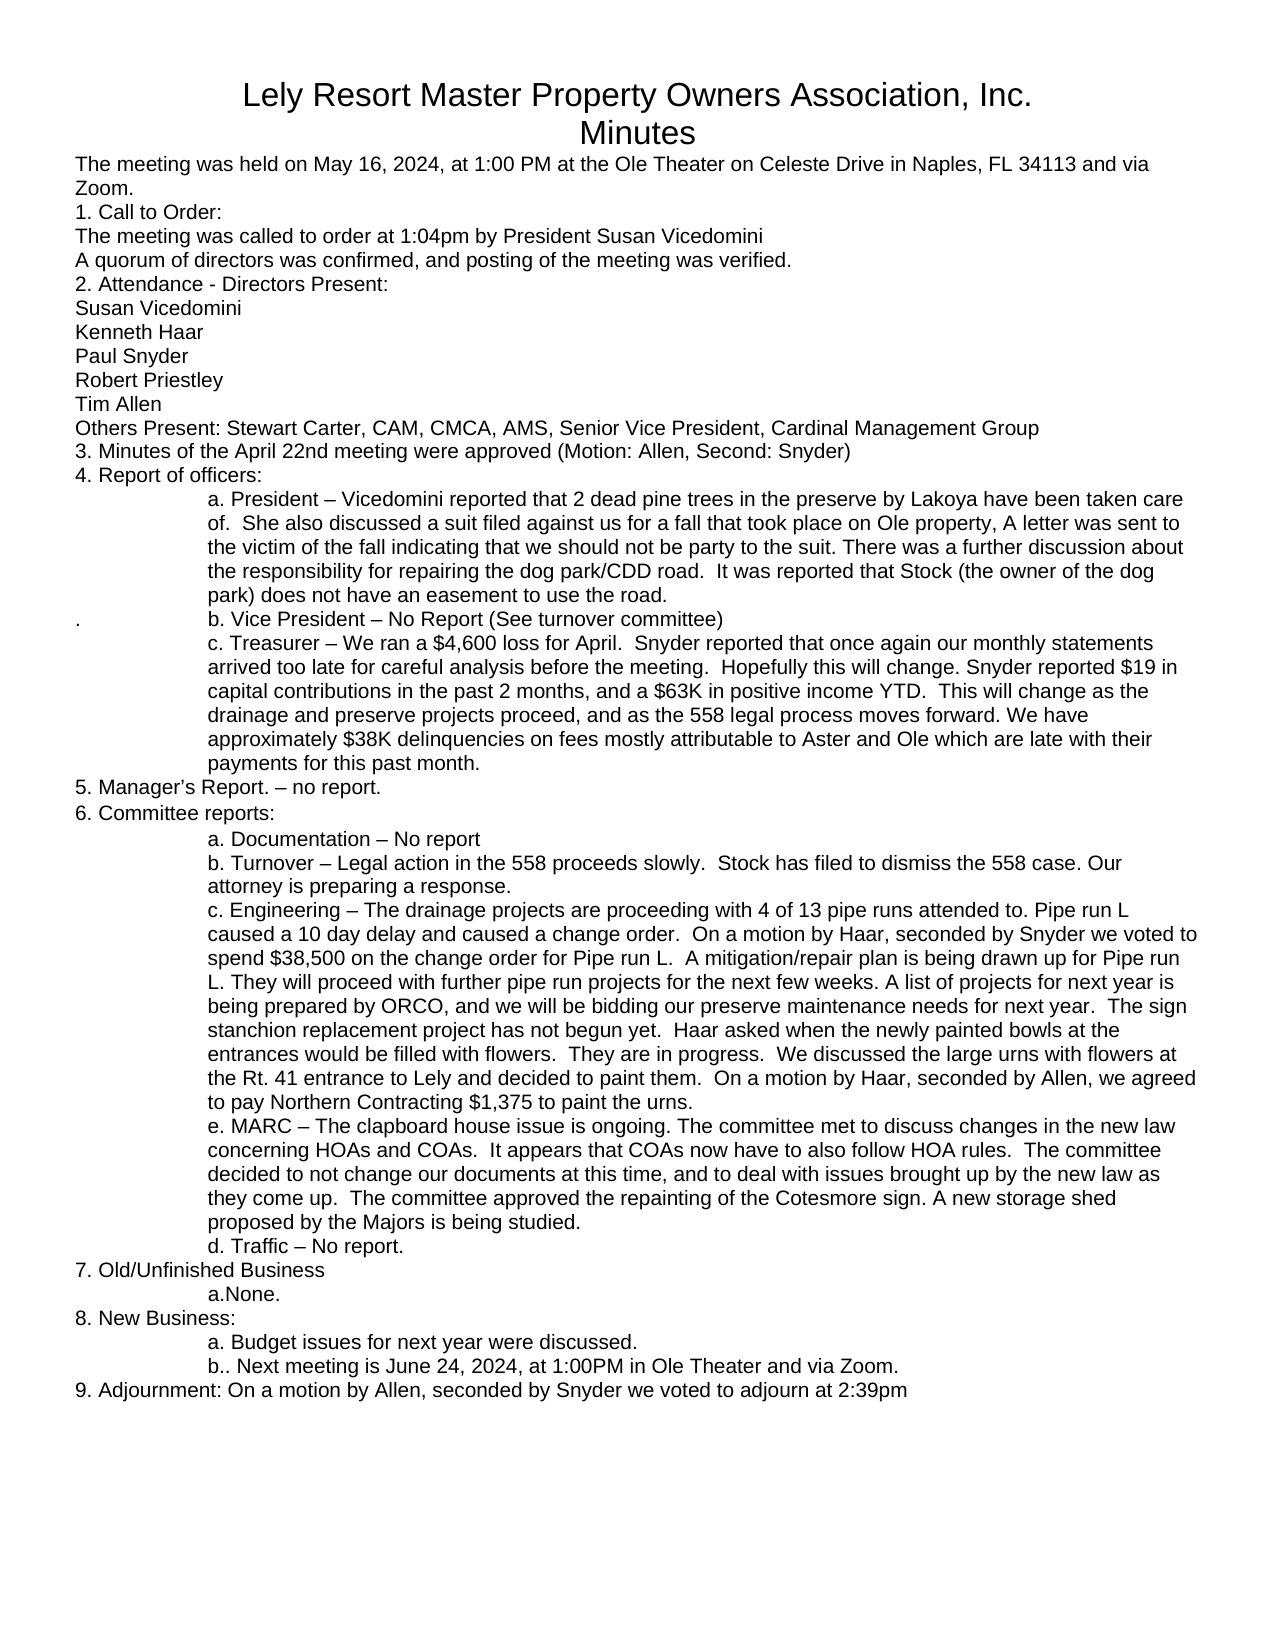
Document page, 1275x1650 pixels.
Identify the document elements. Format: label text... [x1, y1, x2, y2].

text c. Treasurer – We ran a $4,600 loss for April. Snyder reported that once again our monthly statements arrived too late for careful analysis before the meeting. Hopefully this will change. Snyder reported $19 in capital contributions in the past 2 months, and a $63K in positive income YTD. This will change as the drainage and preserve projects proceed, and as the 558 legal process moves forward. We have approximately $38K delinquencies on fees mostly attributable to Aster and Ole which are late with their payments for this past month. [207, 631, 1200, 775]
text Lely Resort Master Property Owners Association, Inc. [75, 75, 1200, 113]
text 4. Report of officers: [75, 463, 1200, 487]
text a. Budget issues for next year were discussed. [207, 1329, 1200, 1353]
text 5. Manager’s Report. – no report. [75, 775, 1200, 799]
text 3. Minutes of the April 22nd meeting were approved (Motion: Allen, Second: Snyder) [75, 439, 1200, 463]
text a. Documentation – No report [207, 826, 1200, 850]
text Robert Priestley [75, 367, 1200, 391]
text Minutes [75, 113, 1200, 152]
text 6. Committee reports: [75, 801, 1200, 824]
text b. Turnover – Legal action in the 558 proceeds slowly. Stock has filed to dismiss the 558 case. Our attorney is preparing a response. [207, 850, 1200, 898]
text Susan Vicedomini [75, 296, 1200, 319]
text A quorum of directors was confirmed, and posting of the meeting was verified. [75, 248, 1200, 272]
text e. MARC – The clapboard house issue is ongoing. The committee met to discuss changes in the new law concerning HOAs and COAs. It appears that COAs now have to also follow HOA rules. The committee decided to not change our documents at this time, and to deal with issues brought up by the new law as they come up. The committee approved the repainting of the Cotesmore sign. A new storage shed proposed by the Majors is being studied. [207, 1114, 1200, 1234]
text The meeting was called to order at 1:04pm by President Susan Vicedomini [75, 224, 1200, 248]
text Others Present: Stewart Carter, CAM, CMCA, AMS, Senior Vice President, Cardinal Management Group [75, 415, 1200, 439]
text 7. Old/Unfinished Business [75, 1258, 1200, 1282]
text c. Engineering – The drainage projects are proceeding with 4 of 13 pipe runs attended to. Pipe run L caused a 10 day delay and caused a change order. On a motion by Haar, seconded by Snyder we voted to spend $38,500 on the change order for Pipe run L. A mitigation/repair plan is being drawn up for Pipe run L. They will proceed with further pipe run projects for the next few weeks. A list of projects for next year is being prepared by ORCO, and we will be bidding our preserve maintenance needs for next year. The sign stanchion replacement project has not begun yet. Haar asked when the newly painted bowls at the entrances would be filled with flowers. They are in progress. We discussed the large urns with flowers at the Rt. 41 entrance to Lely and decided to paint them. On a motion by Haar, seconded by Allen, we agreed to pay Northern Contracting $1,375 to paint the urns. [207, 898, 1200, 1114]
text a. President – Vicedomini reported that 2 dead pine trees in the preserve by Lakoya have been taken care of. She also discussed a suit filed against us for a fall that took place on Ole property, A letter was sent to the victim of the fall indicating that we should not be party to the suit. There was a further discussion about the responsibility for repairing the dog park/CDD road. It was reported that Stock (the owner of the dog park) does not have an easement to use the road. [207, 487, 1200, 607]
text Paul Snyder [75, 343, 1200, 367]
text The meeting was held on May 16, 2024, at 1:00 PM at the Ole Theater on Celeste Drive in Naples, FL 34113 and via Zoom. [75, 152, 1200, 200]
text . b. Vice President – No Report (See turnover committee) [75, 607, 1200, 631]
text b.. Next meeting is June 24, 2024, at 1:00PM in Ole Theater and via Zoom. [207, 1353, 1200, 1377]
text 8. New Business: [75, 1306, 1200, 1329]
text Kenneth Haar [75, 319, 1200, 343]
text 1. Call to Order: [75, 200, 1200, 224]
text Tim Allen [75, 391, 1200, 415]
text a.None. [150, 1282, 1200, 1306]
text 9. Adjournment: On a motion by Allen, seconded by Snyder we voted to adjourn at 2:39pm [75, 1377, 1200, 1401]
text 2. Attendance - Directors Present: [75, 272, 1200, 296]
text d. Traffic – No report. [207, 1234, 1200, 1258]
